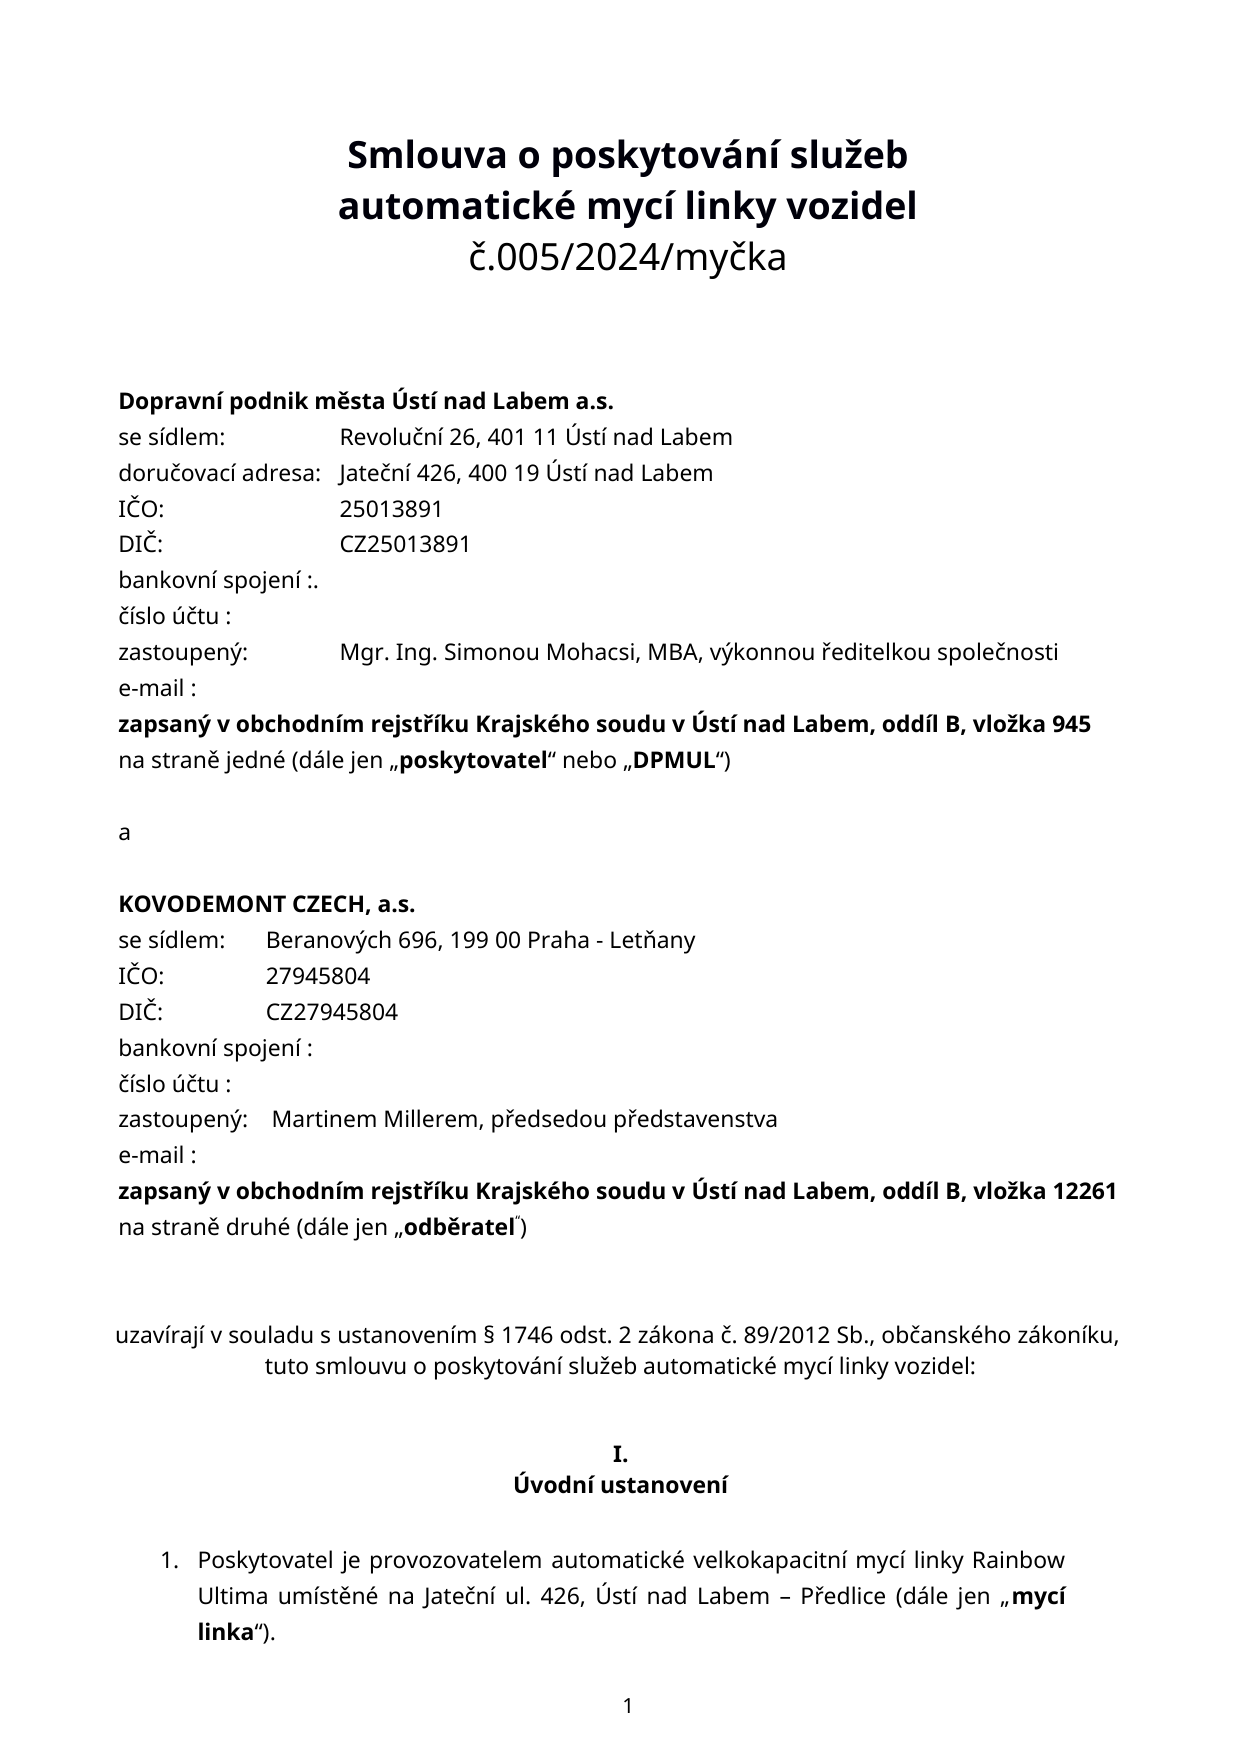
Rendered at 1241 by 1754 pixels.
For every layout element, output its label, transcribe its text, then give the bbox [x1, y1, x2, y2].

text uzavírají v souladu s ustanovením § 1746 odst. 2 zákona č. 89/2012 Sb., občanského zákoníku, tuto smlouvu o poskytování služeb automatické mycí linky vozidel: [103, 1319, 1138, 1382]
title Smlouva o poskytování služeb [118, 128, 1138, 179]
text bankovní spojení : [118, 1032, 1138, 1063]
text č.005/2024/myčka [118, 230, 1138, 281]
text e-mail : [118, 1139, 1138, 1171]
text bankovní spojení :. [118, 564, 1138, 596]
text DIČ: CZ27945804 [118, 996, 1138, 1027]
text I. Úvodní ustanovení [103, 1438, 1138, 1500]
text IČO: 25013891 [118, 492, 1138, 524]
text zapsaný v obchodním rejstříku Krajského soudu v Ústí nad Labem, oddíl B, vložka 945 [118, 708, 1138, 739]
title automatické mycí linky vozidel [118, 179, 1138, 230]
text se sídlem: Beranových 696, 199 00 Praha - Letňany [118, 924, 1138, 955]
text doručovací adresa: Jateční 426, 400 19 Ústí nad Labem [118, 457, 1138, 488]
text zapsaný v obchodním rejstříku Krajského soudu v Ústí nad Labem, oddíl B, vložka 12261 [118, 1175, 1138, 1207]
text Dopravní podnik města Ústí nad Labem a.s. [118, 385, 1138, 416]
text DIČ: CZ25013891 [118, 528, 1138, 560]
text na straně druhé (dále jen „odběratel“) [118, 1211, 1138, 1242]
list Poskytovatel je provozovatelem automatické velkokapacitní mycí linky Rainbow Ultima umístěné na Jateční ul. 426, Ústí nad Labem – Předlice (dále jen „mycí linka“). [160, 1544, 1066, 1647]
text e-mail : [118, 672, 1138, 703]
text KOVODEMONT CZECH, a.s. [118, 888, 1138, 919]
text se sídlem: Revoluční 26, 401 11 Ústí nad Labem [118, 421, 1138, 452]
text číslo účtu : zastoupený: Martinem Millerem, předsedou představenstva [118, 1067, 1138, 1135]
text číslo účtu : [118, 600, 1138, 632]
text IČO: 27945804 [118, 960, 1138, 991]
text na straně jedné (dále jen „poskytovatel“ nebo „DPMUL“) [118, 744, 1138, 775]
text zastoupený: Mgr. Ing. Simonou Mohacsi, MBA, výkonnou ředitelkou společnosti [118, 636, 1138, 667]
text a [118, 816, 1138, 847]
